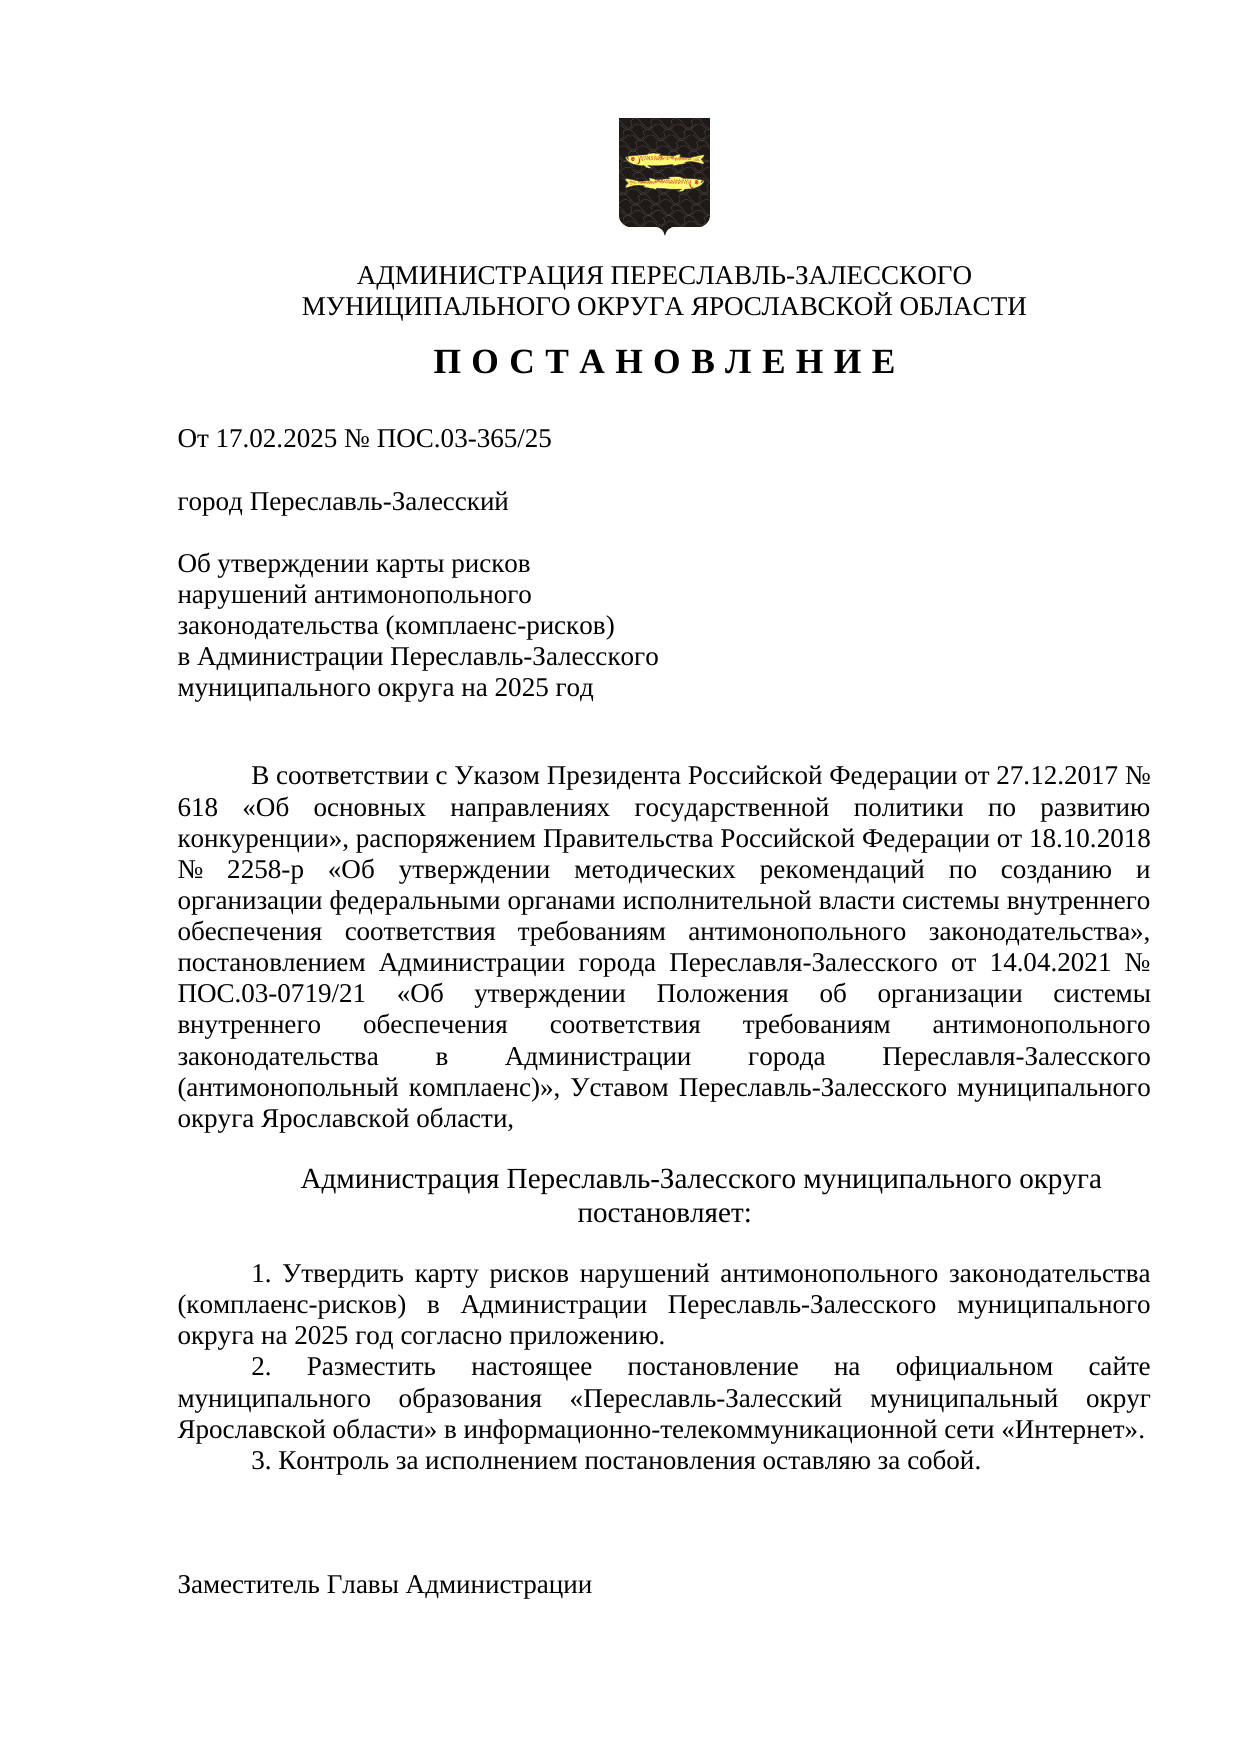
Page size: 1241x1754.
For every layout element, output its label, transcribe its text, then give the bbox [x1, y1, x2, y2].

text От 17.02.2025 № ПОС.03-365/25 [177, 422, 1152, 453]
text АДМИНИСТРАЦИЯ ПЕРЕСЛАВЛЬ-ЗАЛЕССКОГО [177, 259, 1152, 290]
text МУНИЦИПАЛЬНОГО ОКРУГА ЯРОСЛАВСКОЙ ОБЛАСТИ [177, 290, 1152, 322]
text Заместитель Главы Администрации [177, 1568, 1152, 1600]
text 3. Контроль за исполнением постановления оставляю за собой. [177, 1444, 1152, 1475]
text муниципального округа на 2025 год [177, 672, 1152, 703]
text законодательства (комплаенс-рисков) [177, 609, 1152, 640]
subtitle ПОСТАНОВЛЕНИЕ [177, 341, 1152, 382]
text город Переславль-Залесский [177, 485, 1152, 516]
text В соответствии с Указом Президента Российской Федерации от 27.12.2017 № 618 «Об основных направлениях государственной политики по развитию конкуренции», распоряжением Правительства Российской Федерации от 18.10.2018 № 2258-р «Об утверждении методических рекомендаций по созданию и организации федеральными органами исполнительной власти системы внутреннего обеспечения соответствия требованиям антимонопольного законодательства», постановлением Администрации города Переславля-Залесского от 14.04.2021 № ПОС.03-0719/21 «Об утверждении Положения об организации системы внутреннего обеспечения соответствия требованиям антимонопольного законодательства в Администрации города Переславля-Залесского (антимонопольный комплаенс)», Уставом Переславль-Залесского муниципального округа Ярославской области, [177, 759, 1152, 1133]
text Об утверждении карты рисков [177, 547, 1152, 578]
text Администрация Переславль-Залесского муниципального округа постановляет: [177, 1161, 1152, 1228]
text нарушений антимонопольного [177, 578, 1152, 609]
text 2. Разместить настоящее постановление на официальном сайте муниципального образования «Переславль-Залесский муниципальный округ Ярославской области» в информационно-телекоммуникационной сети «Интернет». [177, 1351, 1152, 1444]
text в Администрации Переславль-Залесского [177, 640, 1152, 672]
text 1. Утвердить карту рисков нарушений антимонопольного законодательства (комплаенс-рисков) в Администрации Переславль-Залесского муниципального округа на 2025 год согласно приложению. [177, 1257, 1152, 1351]
